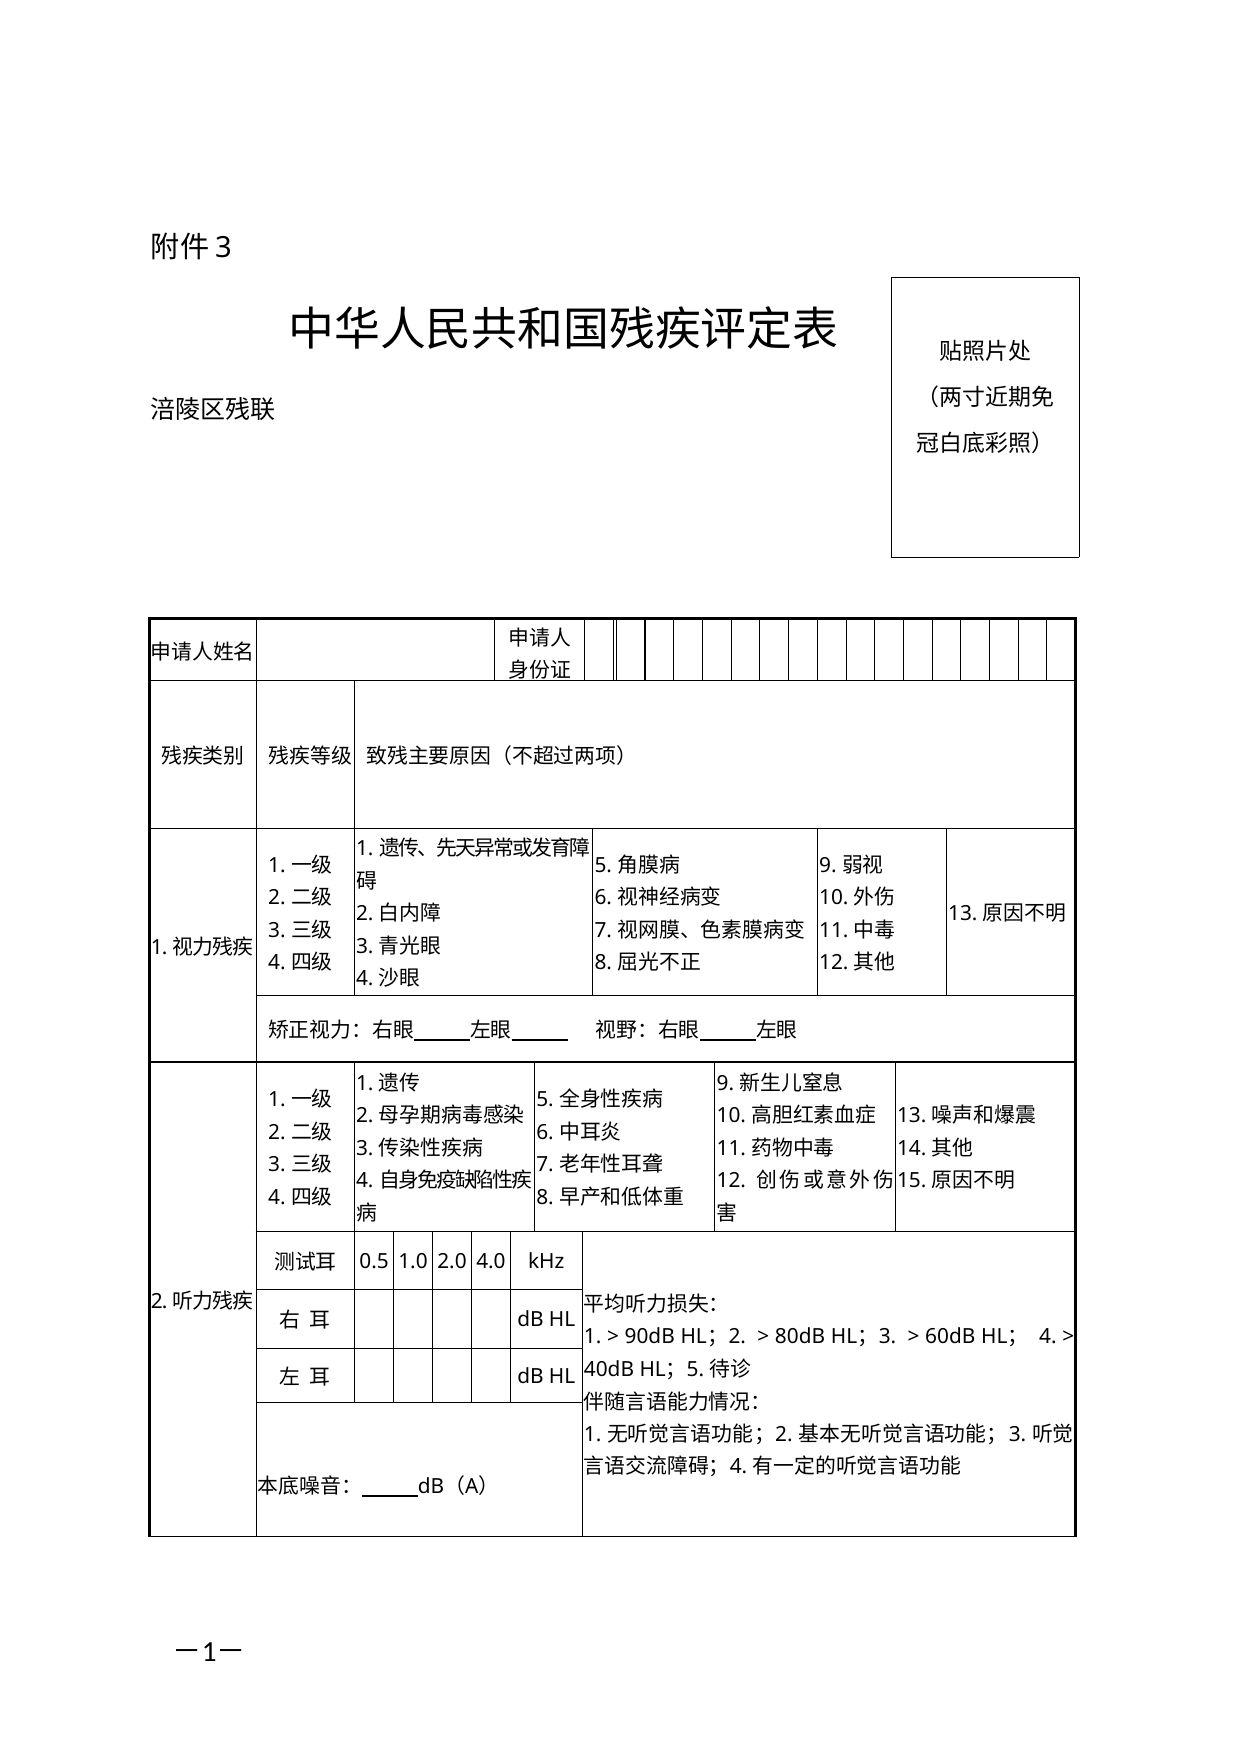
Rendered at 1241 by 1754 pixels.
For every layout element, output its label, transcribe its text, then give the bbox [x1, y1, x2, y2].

table_cell 13. 原因不明 [947, 829, 1074, 995]
table_header [257, 620, 494, 680]
table_cell 5. 角膜病 6. 视神经病变 7. 视网膜、色素膜病变 8. 屈光不正 [593, 829, 817, 995]
table_cell 右 耳 [257, 1290, 354, 1348]
text 涪陵区残联 [151, 375, 891, 440]
table_header [1047, 620, 1074, 680]
table_cell 残疾等级 [257, 681, 354, 828]
table_header [961, 620, 989, 680]
table_cell 13. 噪声和爆震 14. 其他 15. 原因不明 [896, 1063, 1074, 1231]
table_cell dB HL [511, 1290, 582, 1348]
table_header [674, 620, 702, 680]
table_cell 1.0 [394, 1232, 432, 1288]
table_header [818, 620, 846, 680]
text 附件3 [151, 212, 1089, 277]
table_header [875, 620, 903, 680]
table_cell 1. 一级 2. 二级 3. 三级 4. 四级 [257, 1063, 354, 1231]
table_cell [433, 1290, 471, 1348]
table_cell 4.0 [472, 1232, 510, 1288]
table_cell 9. 弱视 10. 外伤 11. 中毒 12. 其他 [818, 829, 946, 995]
table_cell [394, 1349, 432, 1402]
table_cell 2.0 [433, 1232, 471, 1288]
table_cell 1. 遗传、先天异常或发育障碍 2. 白内障 3. 青光眼 4. 沙眼 [355, 829, 592, 995]
table_cell [355, 1290, 393, 1348]
table_header 申请人姓名 [151, 620, 256, 680]
table_header 申请人 身份证 [495, 620, 584, 680]
text 中华人民共和国残疾评定表 [151, 277, 891, 375]
table_header [847, 620, 874, 680]
table_cell 1. 视力残疾 [151, 829, 256, 1061]
table_cell 9. 新生儿窒息 10. 高胆红素血症 11. 药物中毒 12. 创伤或意外伤害 [715, 1063, 895, 1231]
table_cell 残疾类别 [151, 681, 256, 828]
table_cell [472, 1290, 510, 1348]
table_cell 0.5 [355, 1232, 393, 1288]
table_cell [394, 1290, 432, 1348]
table_cell 1. 一级 2. 二级 3. 三级 4. 四级 [257, 829, 354, 995]
table_cell 测试耳 [257, 1232, 354, 1288]
table_header [904, 620, 932, 680]
table_cell 本底噪音： dB（A） [257, 1403, 582, 1536]
table_cell [355, 1349, 393, 1402]
table_cell dB HL [511, 1349, 582, 1402]
table_cell [433, 1349, 471, 1402]
table_cell 矫正视力：右眼 左眼 视野：右眼 左眼 [257, 996, 1074, 1061]
table_header [1019, 620, 1046, 680]
table_cell [472, 1349, 510, 1402]
table_header [703, 620, 731, 680]
table_header [990, 620, 1018, 680]
table_cell 致残主要原因（不超过两项） [355, 681, 1074, 828]
table_header [732, 620, 759, 680]
table_cell 1. 遗传 2. 母孕期病毒感染 3. 传染性疾病 4. 自身免疫缺陷性疾病 [355, 1063, 534, 1231]
table_header [617, 620, 644, 680]
table_header [585, 620, 613, 680]
table_cell 5. 全身性疾病 6. 中耳炎 7. 老年性耳聋 8. 早产和低体重 [535, 1063, 714, 1231]
table_cell 2. 听力残疾 [151, 1063, 256, 1536]
table_header [646, 620, 673, 680]
table_header [933, 620, 960, 680]
table_cell kHz [511, 1232, 582, 1288]
table_header [789, 620, 817, 680]
table_cell 左 耳 [257, 1349, 354, 1402]
table_header [760, 620, 788, 680]
table_cell 平均听力损失： 1. > 90dB HL；2. > 80dB HL；3. > 60dB HL； 4. > 40dB HL；5. 待诊 伴随言语能力情况： 1. 无听觉言语功能；2. 基本无听觉言语功能；3. 听觉言语交流障碍；4. 有一定的听觉言语功能 [583, 1232, 1074, 1536]
